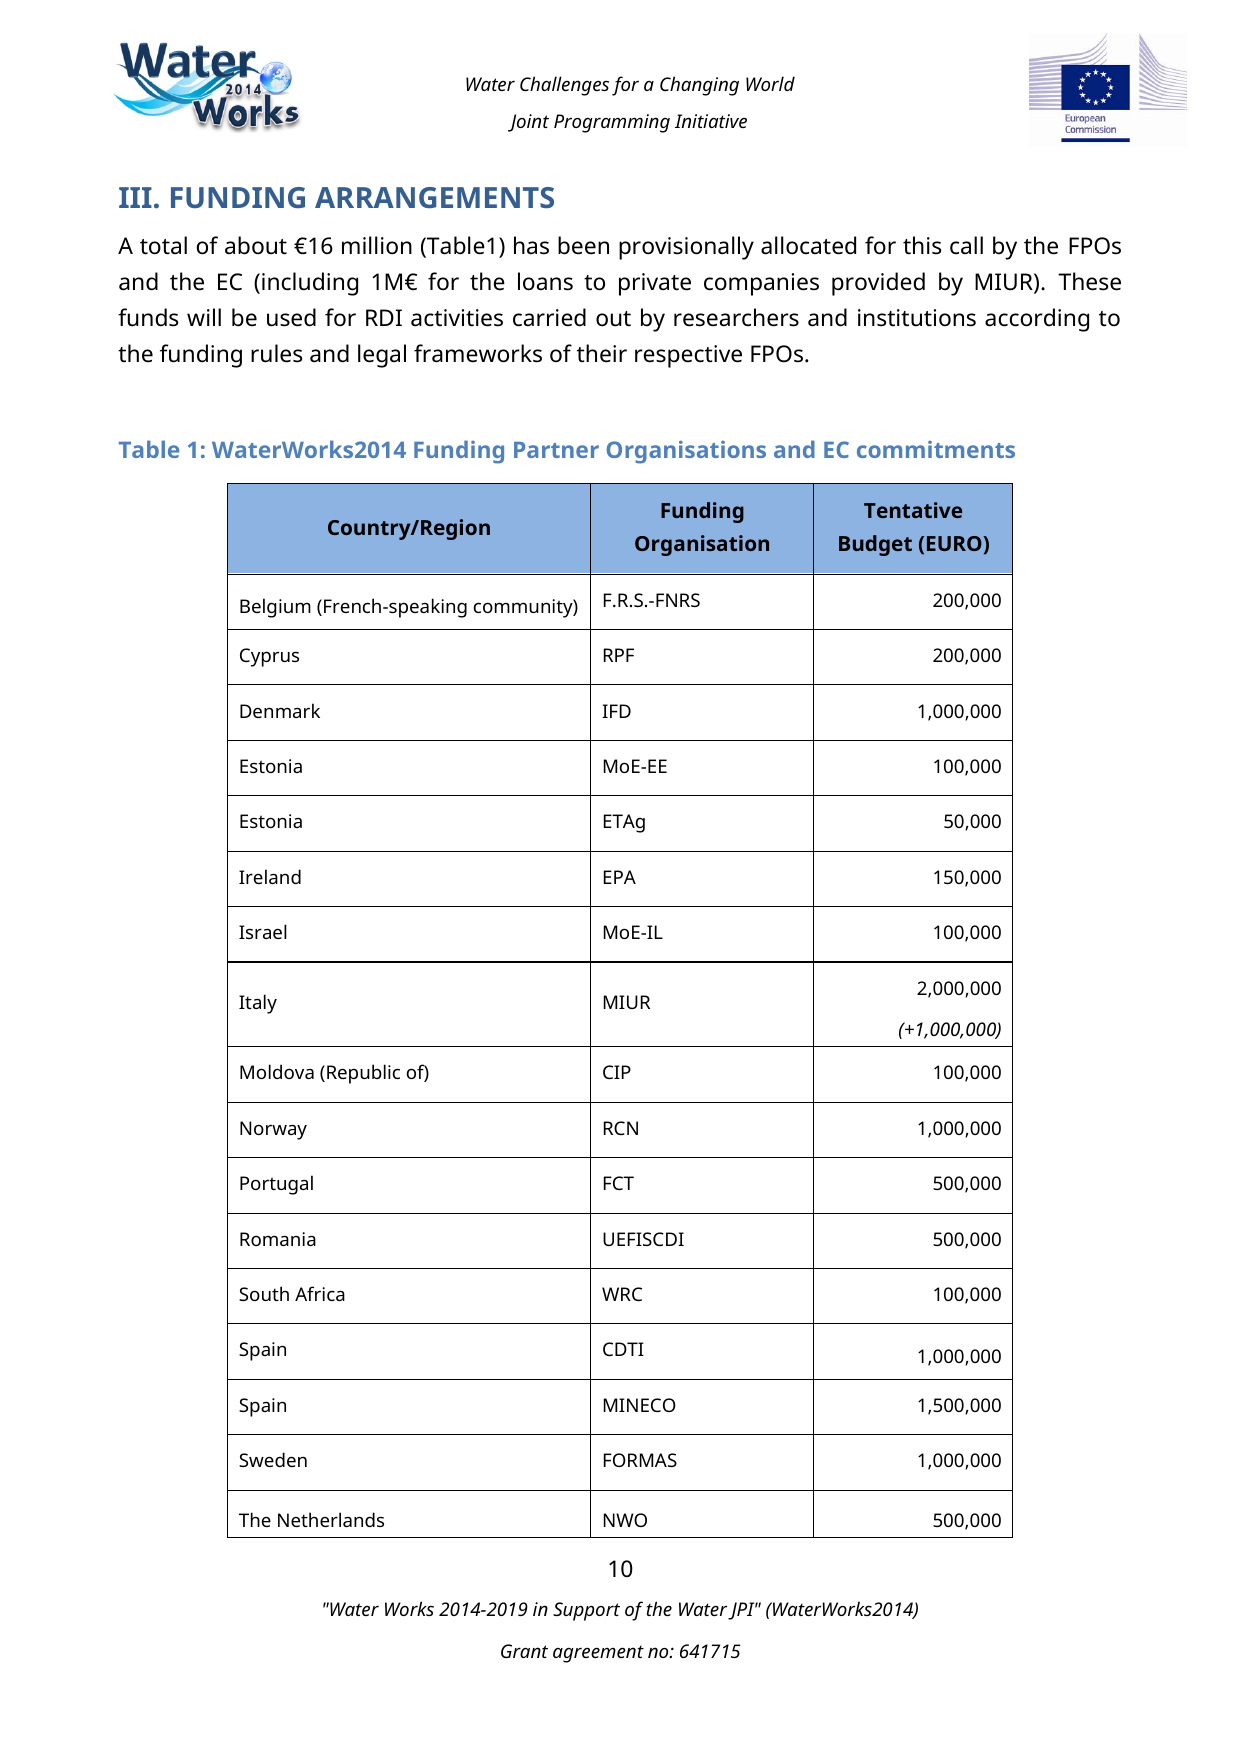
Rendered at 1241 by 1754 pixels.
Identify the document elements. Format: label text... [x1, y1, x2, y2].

table_cell Cyprus [228, 630, 590, 684]
table_cell 150,000 [814, 852, 1012, 906]
table_cell Estonia [228, 741, 590, 795]
table_cell RPF [591, 630, 813, 684]
table_cell 100,000 [814, 907, 1012, 961]
table_cell WRC [591, 1269, 813, 1323]
table_cell South Africa [228, 1269, 590, 1323]
table_cell 100,000 [814, 741, 1012, 795]
table_cell Denmark [228, 685, 590, 740]
text Table 1: WaterWorks2014 Funding Partner Organisations and EC commitments [118, 434, 1122, 466]
table_cell Romania [228, 1214, 590, 1268]
table_cell Moldova (Republic of) [228, 1047, 590, 1102]
table_cell FORMAS [591, 1435, 813, 1489]
picture [106, 31, 310, 133]
table_cell ETAg [591, 796, 813, 851]
table_header Tentative Budget (EURO) [814, 484, 1012, 573]
table_cell 500,000 [814, 1214, 1012, 1268]
table_cell 1,000,000 [814, 1324, 1012, 1379]
table_cell 100,000 [814, 1047, 1012, 1102]
table_cell Italy [228, 963, 590, 1046]
text A total of about €16 million (Table1) has been provisionally allocated for this call by the FPOs and the EC (including 1M€ for the loans to private companies provided by MIUR). These funds will be used for RDI activities carried out by researchers and institutions according to the funding rules and legal frameworks of their respective FPOs. [118, 230, 1122, 369]
table_cell MIUR [591, 963, 813, 1046]
table_cell Spain [228, 1324, 590, 1379]
table_cell CIP [591, 1047, 813, 1102]
table_cell 1,000,000 [814, 1435, 1012, 1489]
table_cell MoE-EE [591, 741, 813, 795]
table_cell MoE-IL [591, 907, 813, 961]
table_cell UEFISCDI [591, 1214, 813, 1268]
table_cell 1,500,000 [814, 1380, 1012, 1434]
table_cell The Netherlands [228, 1491, 590, 1537]
table_cell F.R.S.-FNRS [591, 575, 813, 629]
table_header Country/Region [228, 484, 590, 573]
table_cell IFD [591, 685, 813, 740]
table_cell CDTI [591, 1324, 813, 1379]
table_cell Norway [228, 1103, 590, 1157]
table_cell Portugal [228, 1158, 590, 1212]
table_cell NWO [591, 1491, 813, 1537]
table_cell 500,000 [814, 1491, 1012, 1537]
table_cell EPA [591, 852, 813, 906]
table_cell Israel [228, 907, 590, 961]
table_cell 1,000,000 [814, 685, 1012, 740]
picture [1029, 33, 1187, 147]
table_cell Ireland [228, 852, 590, 906]
table_header Funding Organisation [591, 484, 813, 573]
table_cell 200,000 [814, 575, 1012, 629]
table_cell 100,000 [814, 1269, 1012, 1323]
subtitle III. FUNDING ARRANGEMENTS [118, 178, 1122, 217]
table_cell 50,000 [814, 796, 1012, 851]
table_cell Estonia [228, 796, 590, 851]
table_cell 500,000 [814, 1158, 1012, 1212]
table_cell 2,000,000 (+1,000,000) [814, 963, 1012, 1046]
table_cell Belgium (French-speaking community) [228, 575, 590, 629]
table_cell Spain [228, 1380, 590, 1434]
table_cell 1,000,000 [814, 1103, 1012, 1157]
table_cell Sweden [228, 1435, 590, 1489]
table_cell FCT [591, 1158, 813, 1212]
table_cell RCN [591, 1103, 813, 1157]
table_cell 200,000 [814, 630, 1012, 684]
table_cell MINECO [591, 1380, 813, 1434]
